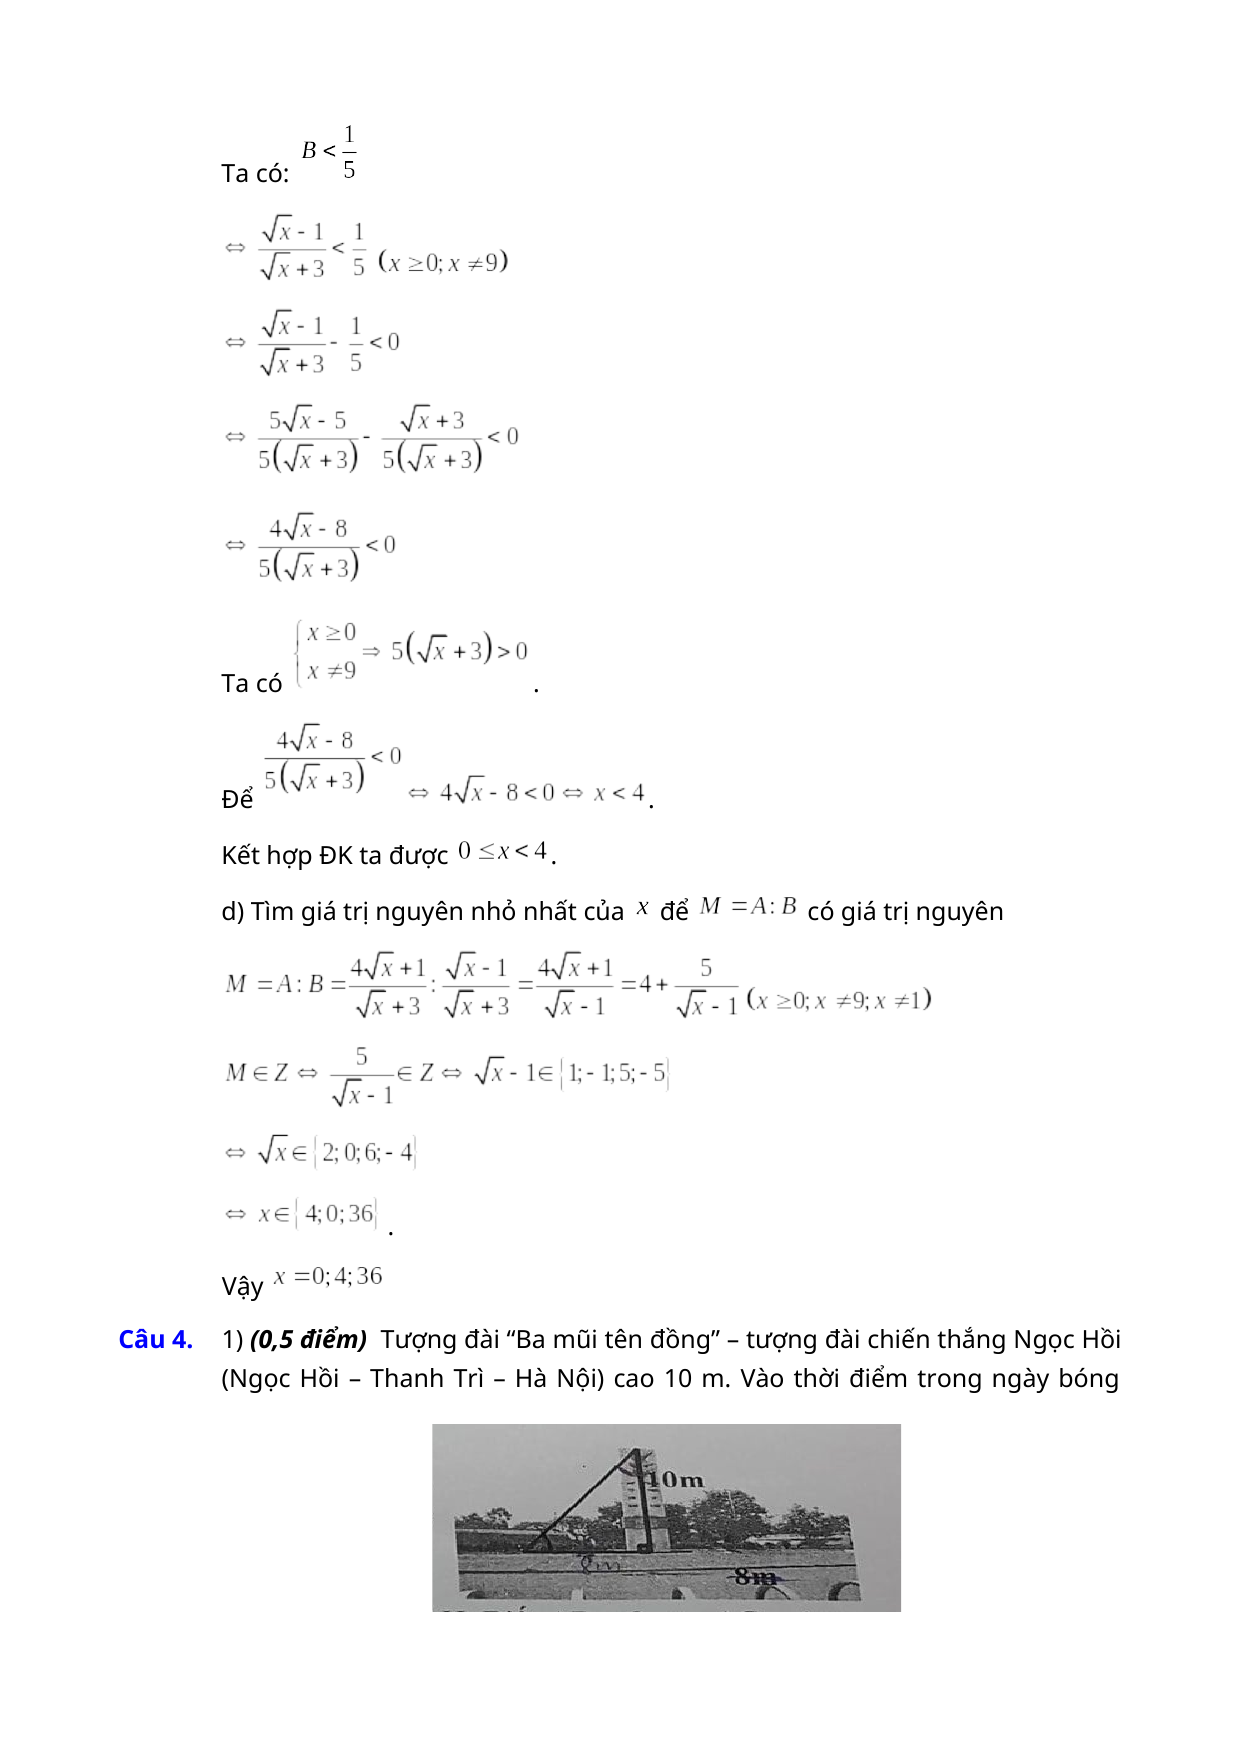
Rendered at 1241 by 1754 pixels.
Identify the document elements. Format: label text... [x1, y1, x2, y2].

text d) Tìm giá trị nguyên nhỏ nhất của để có giá trị nguyên [221, 891, 1122, 927]
text Kết hợp ĐK ta được . [221, 835, 1122, 871]
text Ta có . [221, 616, 1122, 699]
text Vậy [222, 1262, 1122, 1302]
text Để . [221, 719, 1122, 816]
picture [432, 1424, 902, 1612]
text Ta có: [221, 118, 1122, 190]
text . [222, 1194, 1122, 1242]
